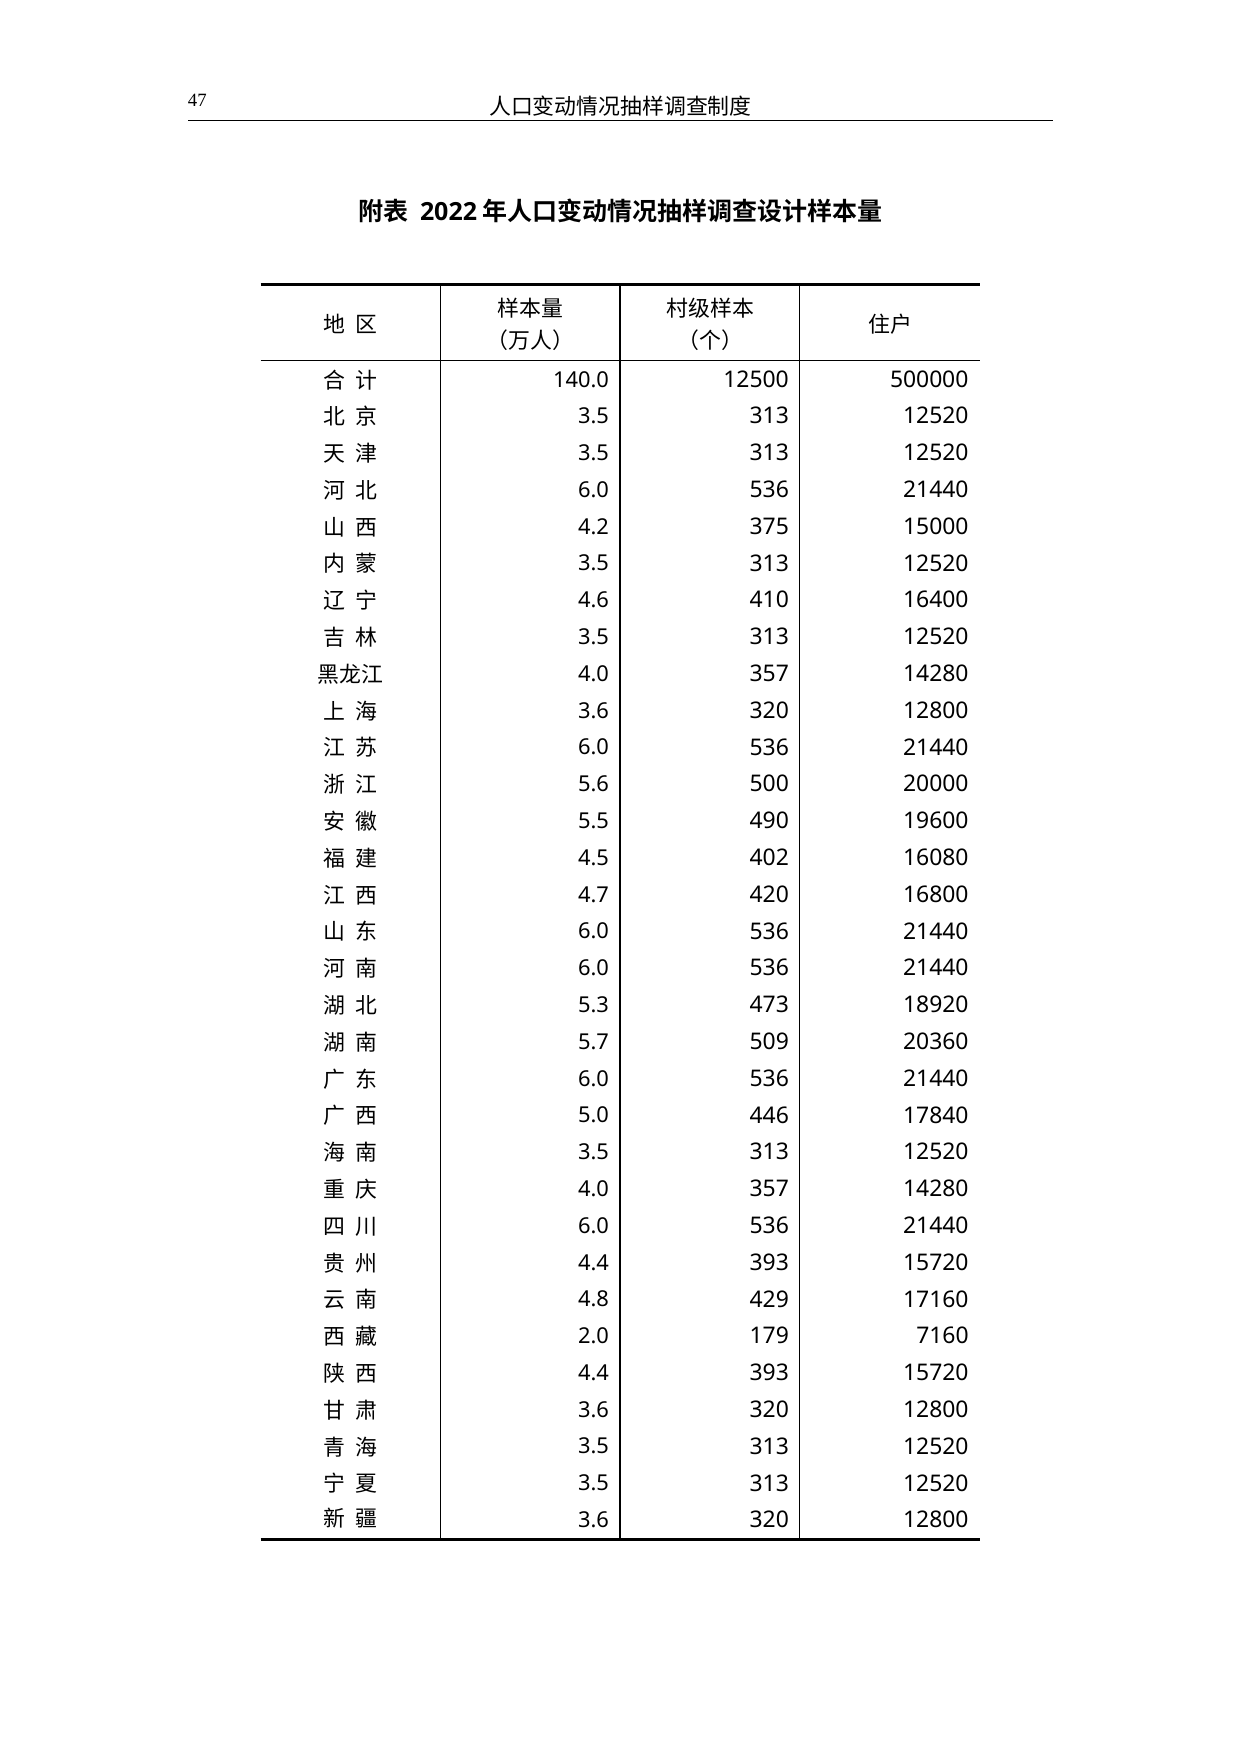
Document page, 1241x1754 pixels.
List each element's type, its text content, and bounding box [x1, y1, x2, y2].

table_cell 广 西 [261, 1096, 440, 1133]
table_cell 490 [621, 801, 799, 838]
table_cell 12520 [800, 434, 979, 470]
table_cell 新 疆 [261, 1501, 440, 1537]
table_cell 安 徽 [261, 801, 440, 838]
table_cell 江 西 [261, 875, 440, 912]
table_cell 3.5 [441, 397, 619, 433]
table_header 住户 [800, 286, 979, 360]
table_cell 重 庆 [261, 1169, 440, 1206]
table_cell 12520 [800, 544, 979, 581]
table_cell 21440 [800, 728, 979, 765]
table_cell 5.7 [441, 1022, 619, 1059]
table_cell 536 [621, 912, 799, 949]
table_cell 179 [621, 1317, 799, 1353]
table_cell 4.0 [441, 654, 619, 691]
table_header 地 区 [261, 286, 440, 360]
table_cell 357 [621, 1169, 799, 1206]
table_cell 12500 [621, 361, 799, 397]
table_cell 375 [621, 507, 799, 544]
table_cell 20000 [800, 765, 979, 801]
table_cell 21440 [800, 1059, 979, 1096]
table_cell 上 海 [261, 691, 440, 728]
table_cell 420 [621, 875, 799, 912]
table_cell 海 南 [261, 1133, 440, 1169]
table_cell 15720 [800, 1243, 979, 1280]
table_cell 西 藏 [261, 1317, 440, 1353]
table_cell 4.2 [441, 507, 619, 544]
table_cell 福 建 [261, 838, 440, 875]
table_cell 15000 [800, 507, 979, 544]
table_cell 山 西 [261, 507, 440, 544]
table_cell 393 [621, 1243, 799, 1280]
table_cell 4.4 [441, 1353, 619, 1390]
table_cell 5.6 [441, 765, 619, 801]
table_cell 内 蒙 [261, 544, 440, 581]
table_cell 3.6 [441, 1390, 619, 1427]
table_cell 6.0 [441, 1206, 619, 1243]
table_cell 6.0 [441, 728, 619, 765]
table_cell 4.6 [441, 581, 619, 617]
table_cell 北 京 [261, 397, 440, 433]
table_cell 320 [621, 691, 799, 728]
table_cell 536 [621, 1206, 799, 1243]
table_cell 陕 西 [261, 1353, 440, 1390]
table_cell 青 海 [261, 1427, 440, 1464]
table_cell 16080 [800, 838, 979, 875]
table_cell 5.5 [441, 801, 619, 838]
table_cell 3.5 [441, 618, 619, 654]
table_cell 12520 [800, 1427, 979, 1464]
table_cell 3.6 [441, 1501, 619, 1537]
table_cell 393 [621, 1353, 799, 1390]
table_cell 500 [621, 765, 799, 801]
table_cell 6.0 [441, 1059, 619, 1096]
table_cell 4.7 [441, 875, 619, 912]
table_cell 402 [621, 838, 799, 875]
table_cell 17840 [800, 1096, 979, 1133]
table_cell 536 [621, 1059, 799, 1096]
table_cell 甘 肃 [261, 1390, 440, 1427]
table_cell 广 东 [261, 1059, 440, 1096]
table_cell 313 [621, 434, 799, 470]
table_cell 12520 [800, 1133, 979, 1169]
table_cell 313 [621, 1133, 799, 1169]
table_cell 河 南 [261, 949, 440, 985]
table_cell 吉 林 [261, 618, 440, 654]
table_cell 536 [621, 728, 799, 765]
table_cell 16400 [800, 581, 979, 617]
table_cell 天 津 [261, 434, 440, 470]
table_cell 7160 [800, 1317, 979, 1353]
table_cell 3.5 [441, 434, 619, 470]
table_cell 黑龙江 [261, 654, 440, 691]
table_cell 4.8 [441, 1280, 619, 1317]
table_cell 19600 [800, 801, 979, 838]
table_cell 16800 [800, 875, 979, 912]
table_cell 473 [621, 985, 799, 1022]
table_cell 3.5 [441, 1464, 619, 1501]
table_cell 500000 [800, 361, 979, 397]
table_cell 河 北 [261, 470, 440, 507]
table_cell 宁 夏 [261, 1464, 440, 1501]
table_cell 15720 [800, 1353, 979, 1390]
table_cell 4.0 [441, 1169, 619, 1206]
table_cell 429 [621, 1280, 799, 1317]
table_cell 313 [621, 1427, 799, 1464]
table_cell 536 [621, 470, 799, 507]
table_cell 320 [621, 1501, 799, 1537]
table_cell 3.6 [441, 691, 619, 728]
table_cell 320 [621, 1390, 799, 1427]
table_cell 536 [621, 949, 799, 985]
table_cell 313 [621, 397, 799, 433]
table_cell 21440 [800, 470, 979, 507]
table_cell 21440 [800, 949, 979, 985]
table_cell 江 苏 [261, 728, 440, 765]
table_cell 12800 [800, 691, 979, 728]
table_cell 12520 [800, 1464, 979, 1501]
table_cell 6.0 [441, 470, 619, 507]
table_cell 20360 [800, 1022, 979, 1059]
table_cell 2.0 [441, 1317, 619, 1353]
table_cell 合 计 [261, 361, 440, 397]
table_cell 云 南 [261, 1280, 440, 1317]
table_cell 6.0 [441, 912, 619, 949]
table_cell 四 川 [261, 1206, 440, 1243]
table_cell 357 [621, 654, 799, 691]
table_cell 509 [621, 1022, 799, 1059]
table_cell 6.0 [441, 949, 619, 985]
table_cell 5.3 [441, 985, 619, 1022]
table_cell 浙 江 [261, 765, 440, 801]
table_cell 12800 [800, 1390, 979, 1427]
table_cell 12800 [800, 1501, 979, 1537]
table_header 村级样本 （个） [621, 286, 799, 360]
table_cell 18920 [800, 985, 979, 1022]
table_cell 3.5 [441, 544, 619, 581]
table_cell 山 东 [261, 912, 440, 949]
table_cell 313 [621, 1464, 799, 1501]
table_cell 21440 [800, 912, 979, 949]
table_cell 4.5 [441, 838, 619, 875]
table_cell 湖 南 [261, 1022, 440, 1059]
table_cell 湖 北 [261, 985, 440, 1022]
table_cell 12520 [800, 618, 979, 654]
table_cell 4.4 [441, 1243, 619, 1280]
table_cell 410 [621, 581, 799, 617]
table_cell 5.0 [441, 1096, 619, 1133]
table_cell 446 [621, 1096, 799, 1133]
table_cell 17160 [800, 1280, 979, 1317]
subtitle 附表 2022年人口变动情况抽样调查设计样本量 [187, 177, 1053, 242]
table_cell 14280 [800, 1169, 979, 1206]
table_cell 313 [621, 618, 799, 654]
table_cell 21440 [800, 1206, 979, 1243]
table_cell 3.5 [441, 1133, 619, 1169]
table_cell 辽 宁 [261, 581, 440, 617]
table_cell 12520 [800, 397, 979, 433]
table_cell 贵 州 [261, 1243, 440, 1280]
table_cell 14280 [800, 654, 979, 691]
table_cell 140.0 [441, 361, 619, 397]
table_header 样本量 （万人） [441, 286, 619, 360]
table_cell 3.5 [441, 1427, 619, 1464]
table_cell 313 [621, 544, 799, 581]
